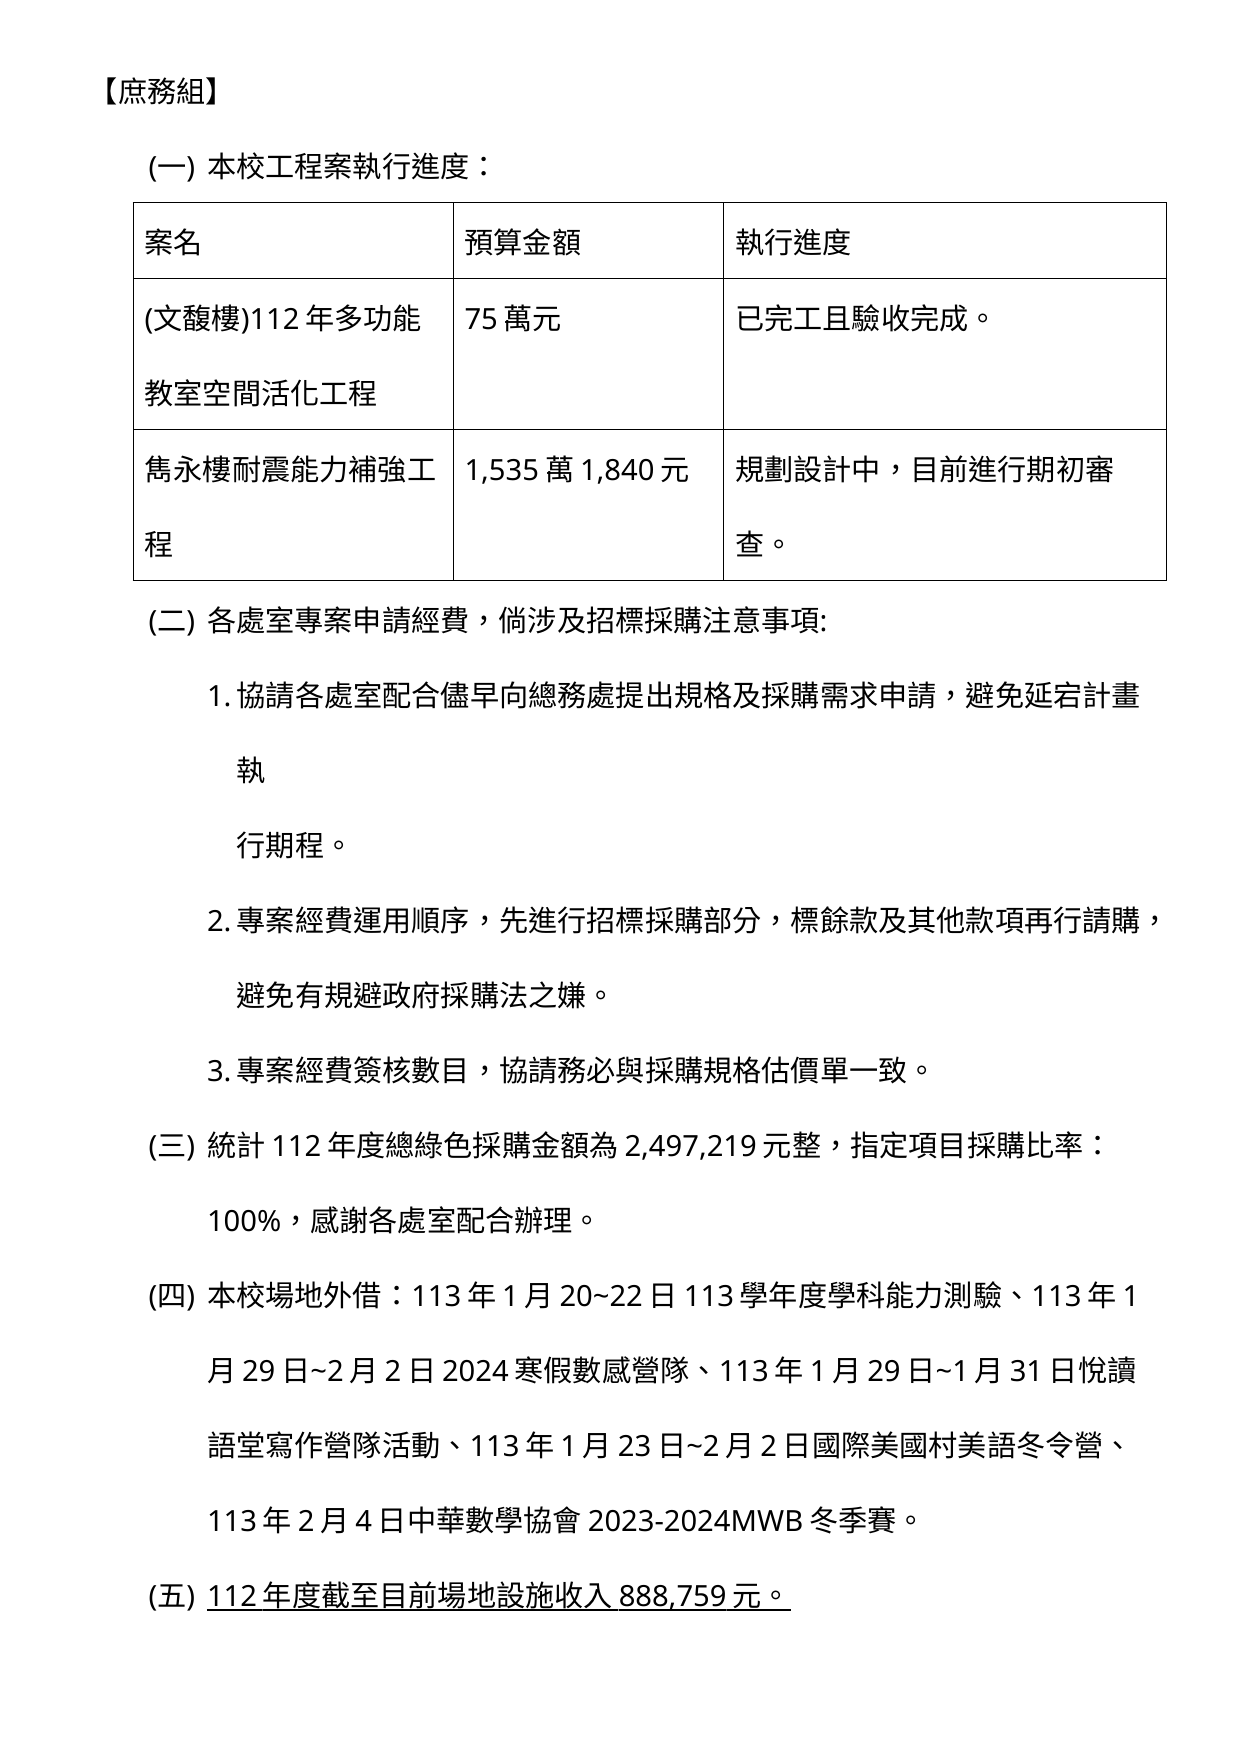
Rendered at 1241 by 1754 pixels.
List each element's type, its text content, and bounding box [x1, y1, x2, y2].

table_cell 規劃設計中，目前進行期初審查。 [724, 430, 1166, 580]
table_cell (文馥樓)112年多功能教室空間活化工程 [134, 279, 453, 429]
list 112年度截至目前場地設施收入888,759元。 [195, 1556, 1152, 1631]
table_header 執行進度 [724, 203, 1166, 278]
table_cell 75萬元 [454, 279, 723, 429]
table_header 案名 [134, 203, 453, 278]
table_cell 已完工且驗收完成。 [724, 279, 1166, 429]
table_cell 1,535萬1,840元 [454, 430, 723, 580]
list 專案經費運用順序，先進行招標採購部分，標餘款及其他款項再行請購， 避免有規避政府採購法之嫌。 [207, 881, 1152, 1031]
table_header 預算金額 [454, 203, 723, 278]
text 【庶務組】 [89, 52, 1152, 127]
list 本校工程案執行進度： [195, 127, 1152, 202]
list 協請各處室配合儘早向總務處提出規格及採購需求申請，避免延宕計畫執 行期程。 [207, 656, 1152, 881]
list 各處室專案申請經費，倘涉及招標採購注意事項: [195, 581, 1152, 656]
list 統計112年度總綠色採購金額為2,497,219元整，指定項目採購比率： 100%，感謝各處室配合辦理。 [195, 1106, 1152, 1256]
list 本校場地外借：113年1月20~22日113學年度學科能力測驗、113年1月29日~2月2日2024寒假數感營隊、113年1月29日~1月31日悅讀語堂寫作營隊活動、113年1月23日~2月2日國際美國村美語冬令營、113年2月4日中華數學協會2023-2024MWB冬季賽。 [195, 1256, 1152, 1556]
list 專案經費簽核數目，協請務必與採購規格估價單一致。 [207, 1031, 1152, 1106]
table_cell 雋永樓耐震能力補強工程 [134, 430, 453, 580]
